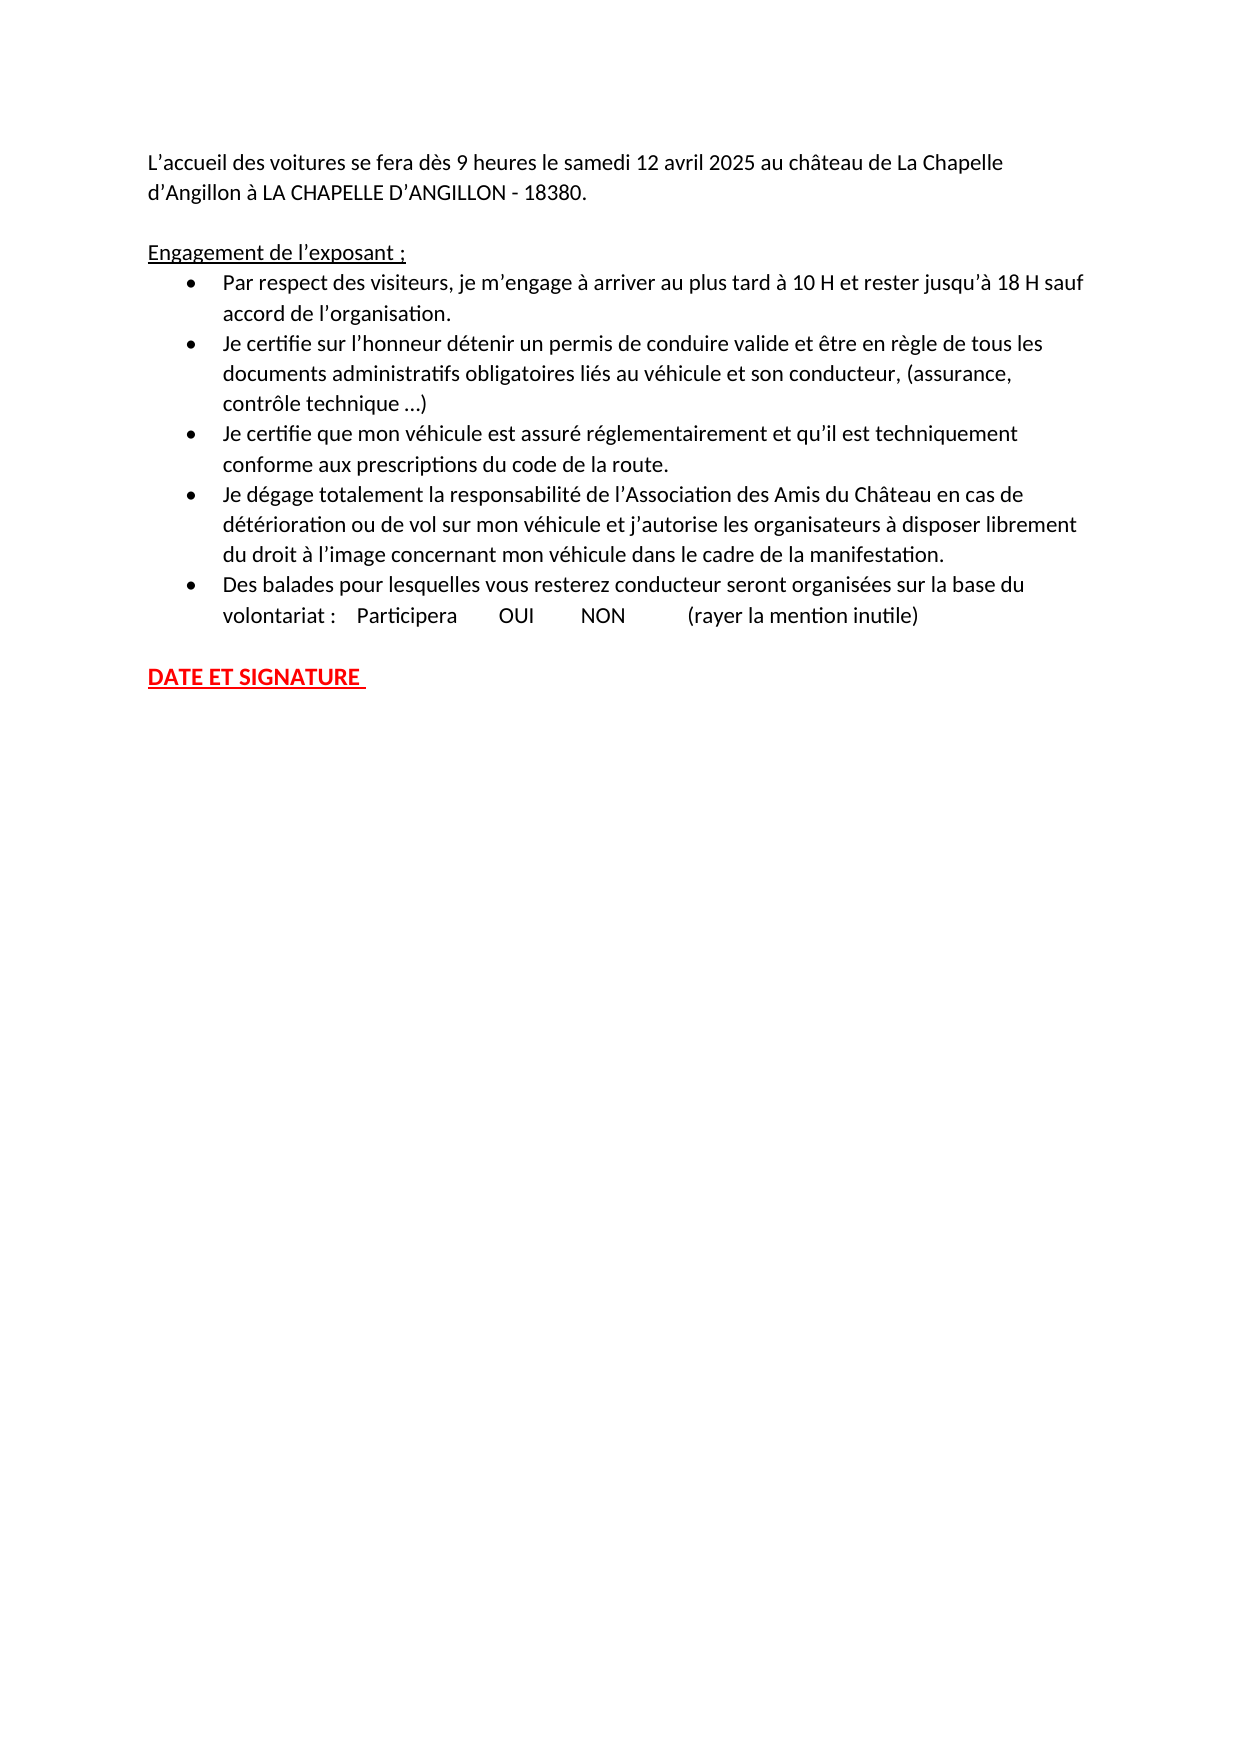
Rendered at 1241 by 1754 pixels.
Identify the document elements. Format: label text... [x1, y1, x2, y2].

text L’accueil des voitures se fera dès 9 heures le samedi 12 avril 2025 au château de La Chapelle d’Angillon à LA CHAPELLE D’ANGILLON - 18380. [148, 148, 1093, 206]
list Des balades pour lesquelles vous resterez conducteur seront organisées sur la base du volontariat : Participera OUI NON (rayer la mention inutile) [185, 571, 1093, 629]
text DATE ET SIGNATURE [148, 661, 1093, 692]
list Je certifie sur l’honneur détenir un permis de conduire valide et être en règle de tous les documents administratifs obligatoires liés au véhicule et son conducteur, (assurance, contrôle technique …) [185, 329, 1093, 417]
text Engagement de l’exposant ; [148, 238, 1093, 266]
list Je dégage totalement la responsabilité de l’Association des Amis du Château en cas de détérioration ou de vol sur mon véhicule et j’autorise les organisateurs à disposer librement du droit à l’image concernant mon véhicule dans le cadre de la manifestation. [185, 480, 1093, 568]
list Je certifie que mon véhicule est assuré réglementairement et qu’il est techniquement conforme aux prescriptions du code de la route. [185, 419, 1093, 478]
list Par respect des visiteurs, je m’engage à arriver au plus tard à 10 H et rester jusqu’à 18 H sauf accord de l’organisation. [185, 268, 1093, 327]
